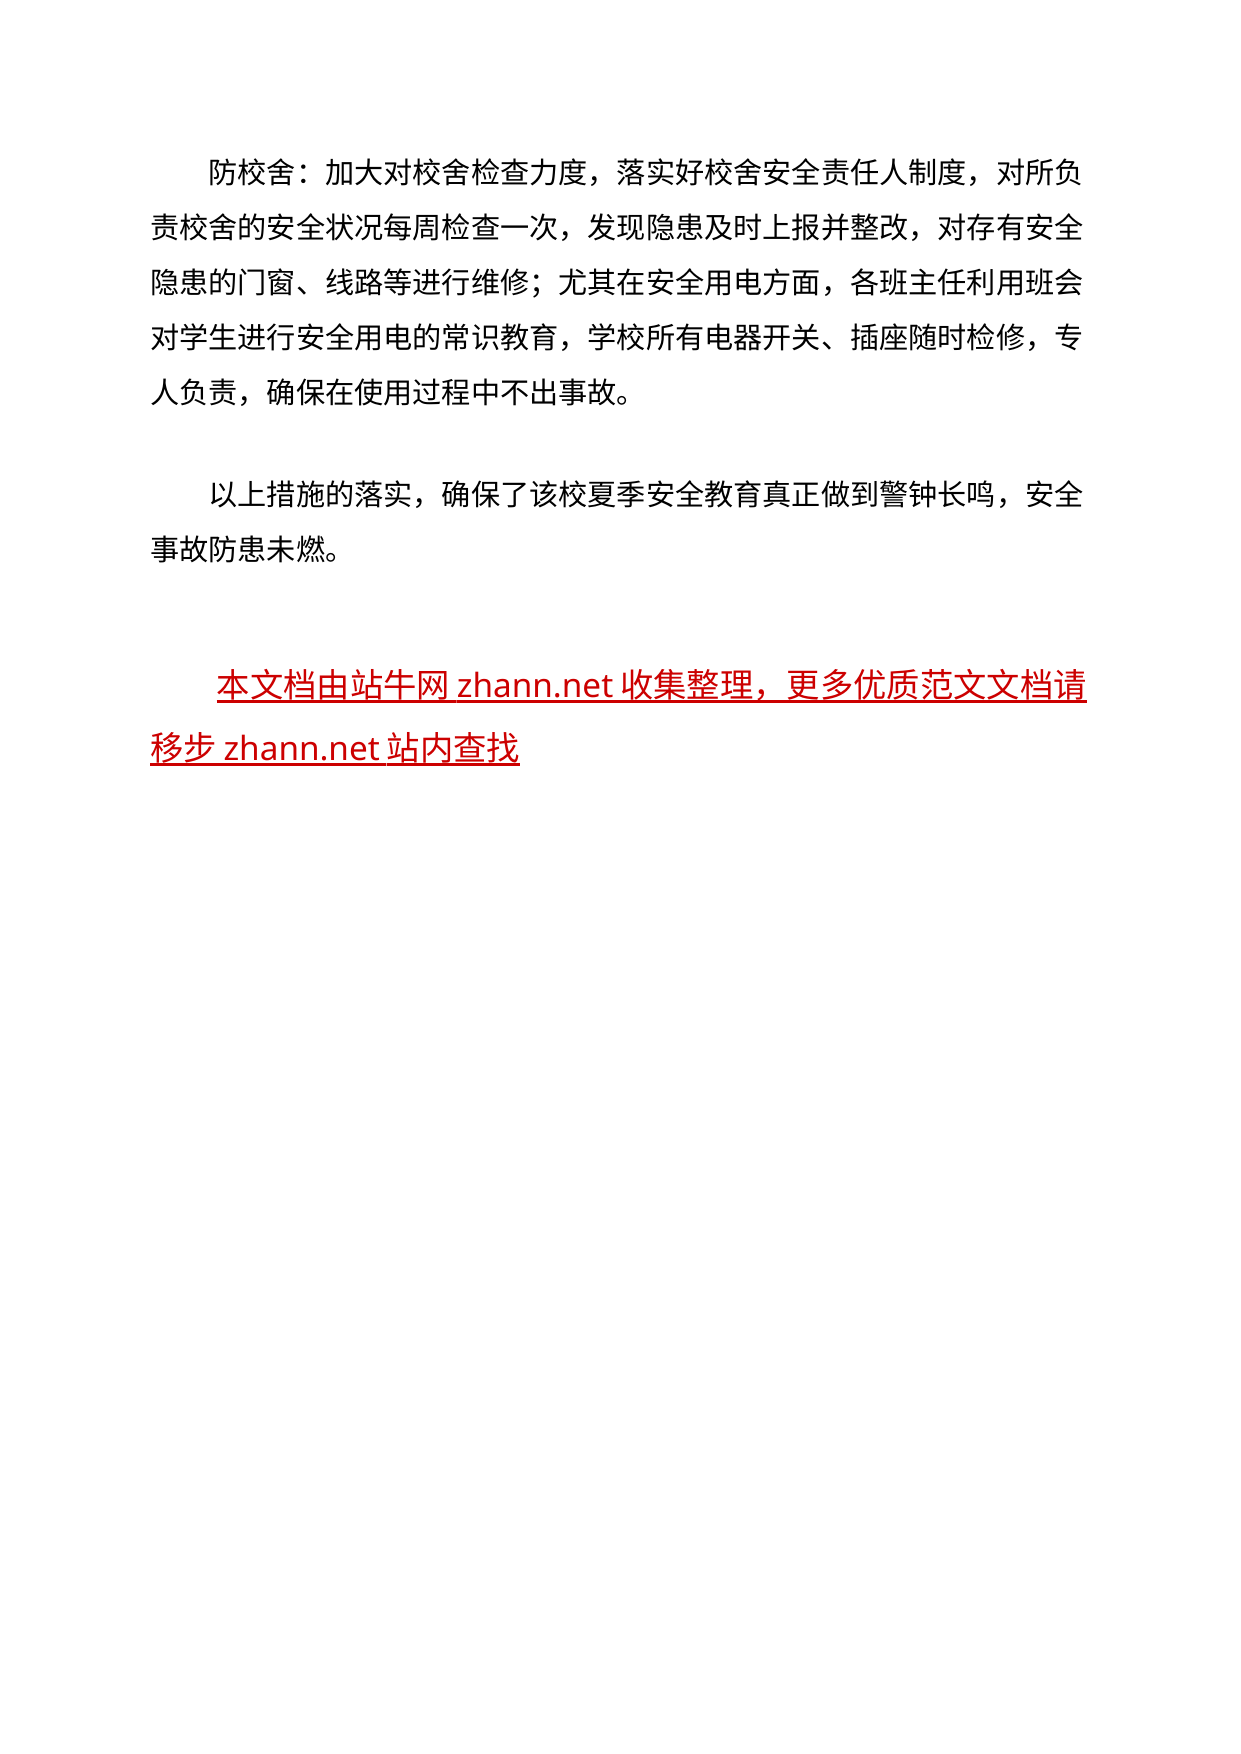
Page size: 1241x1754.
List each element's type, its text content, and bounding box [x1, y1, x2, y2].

text 防校舍：加大对校舍检查力度，落实好校舍安全责任人制度，对所负责校舍的安全状况每周检查一次，发现隐患及时上报并整改，对存有安全隐患的门窗、线路等进行维修；尤其在安全用电方面，各班主任利用班会对学生进行安全用电的常识教育，学校所有电器开关、插座随时检修，专人负责，确保在使用过程中不出事故。 [150, 150, 1090, 412]
text 本文档由站牛网zhann.net收集整理，更多优质范文文档请移步zhann.net站内查找 [150, 659, 1090, 771]
text 以上措施的落实，确保了该校夏季安全教育真正做到警钟长鸣，安全事故防患未燃。 [150, 471, 1090, 568]
